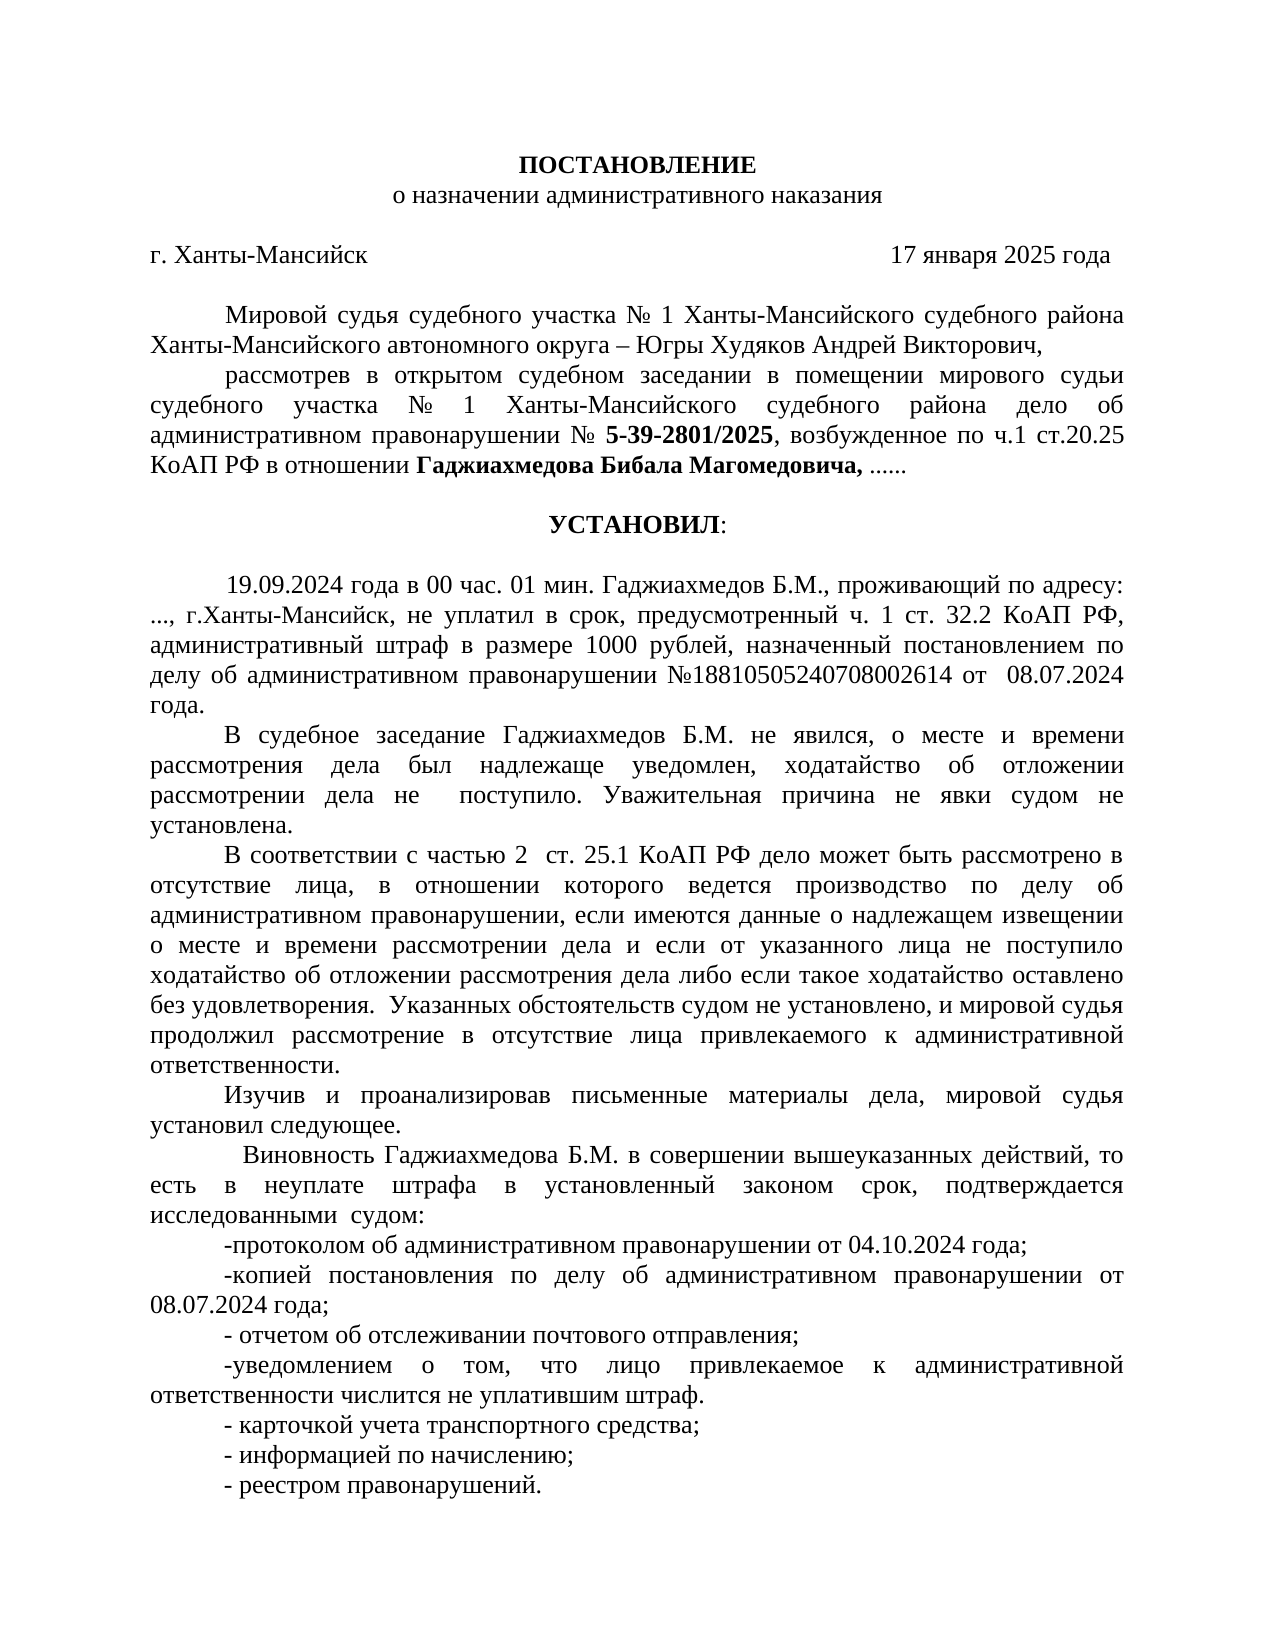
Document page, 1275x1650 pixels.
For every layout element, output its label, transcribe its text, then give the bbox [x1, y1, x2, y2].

text -протоколом об административном правонарушении от 04.10.2024 года; [150, 1229, 1125, 1259]
text -копией постановления по делу об административном правонарушении от 08.07.2024 года; [150, 1259, 1125, 1319]
text -уведомлением о том, что лицо привлекаемое к административной ответственности числится не уплатившим штраф. [150, 1349, 1125, 1409]
text - отчетом об отслеживании почтового отправления; [150, 1319, 1125, 1349]
text УСТАНОВИЛ: [150, 509, 1125, 539]
text г. Ханты-Мансийск 17 января 2025 года [150, 239, 1125, 269]
text Мировой судья судебного участка № 1 Ханты-Мансийского судебного района Ханты-Мансийского автономного округа – Югры Худяков Андрей Викторович, [150, 299, 1125, 359]
text В судебное заседание Гаджиахмедов Б.М. не явился, о месте и времени рассмотрения дела был надлежаще уведомлен, ходатайство об отложении рассмотрении дела не поступило. Уважительная причина не явки судом не установлена. [150, 719, 1125, 839]
text 19.09.2024 года в 00 час. 01 мин. Гаджиахмедов Б.М., проживающий по адресу: ..., г.Ханты-Мансийск, не уплатил в срок, предусмотренный ч. 1 ст. 32.2 КоАП РФ, административный штраф в размере 1000 рублей, назначенный постановлением по делу об административном правонарушении №18810505240708002614 от 08.07.2024 года. [150, 569, 1125, 719]
text - карточкой учета транспортного средства; [150, 1409, 1125, 1439]
text о назначении административного наказания [150, 179, 1125, 209]
text Виновность Гаджиахмедова Б.М. в совершении вышеуказанных действий, то есть в неуплате штрафа в установленный законом срок, подтверждается исследованными судом: [150, 1139, 1125, 1229]
text ПОСТАНОВЛЕНИЕ [150, 150, 1125, 179]
text - информацией по начислению; [150, 1439, 1125, 1469]
text - реестром правонарушений. [150, 1469, 1125, 1499]
text Изучив и проанализировав письменные материалы дела, мировой судья установил следующее. [150, 1079, 1125, 1139]
text В соответствии с частью 2 ст. 25.1 КоАП РФ дело может быть рассмотрено в отсутствие лица, в отношении которого ведется производство по делу об административном правонарушении, если имеются данные о надлежащем извещении о месте и времени рассмотрении дела и если от указанного лица не поступило ходатайство об отложении рассмотрения дела либо если такое ходатайство оставлено без удовлетворения. Указанных обстоятельств судом не установлено, и мировой судья продолжил рассмотрение в отсутствие лица привлекаемого к административной ответственности. [150, 839, 1125, 1079]
text рассмотрев в открытом судебном заседании в помещении мирового судьи судебного участка № 1 Ханты-Мансийского судебного района дело об административном правонарушении № 5-39-2801/2025, возбужденное по ч.1 ст.20.25 КоАП РФ в отношении Гаджиахмедова Бибала Магомедовича, ...... [150, 359, 1125, 479]
